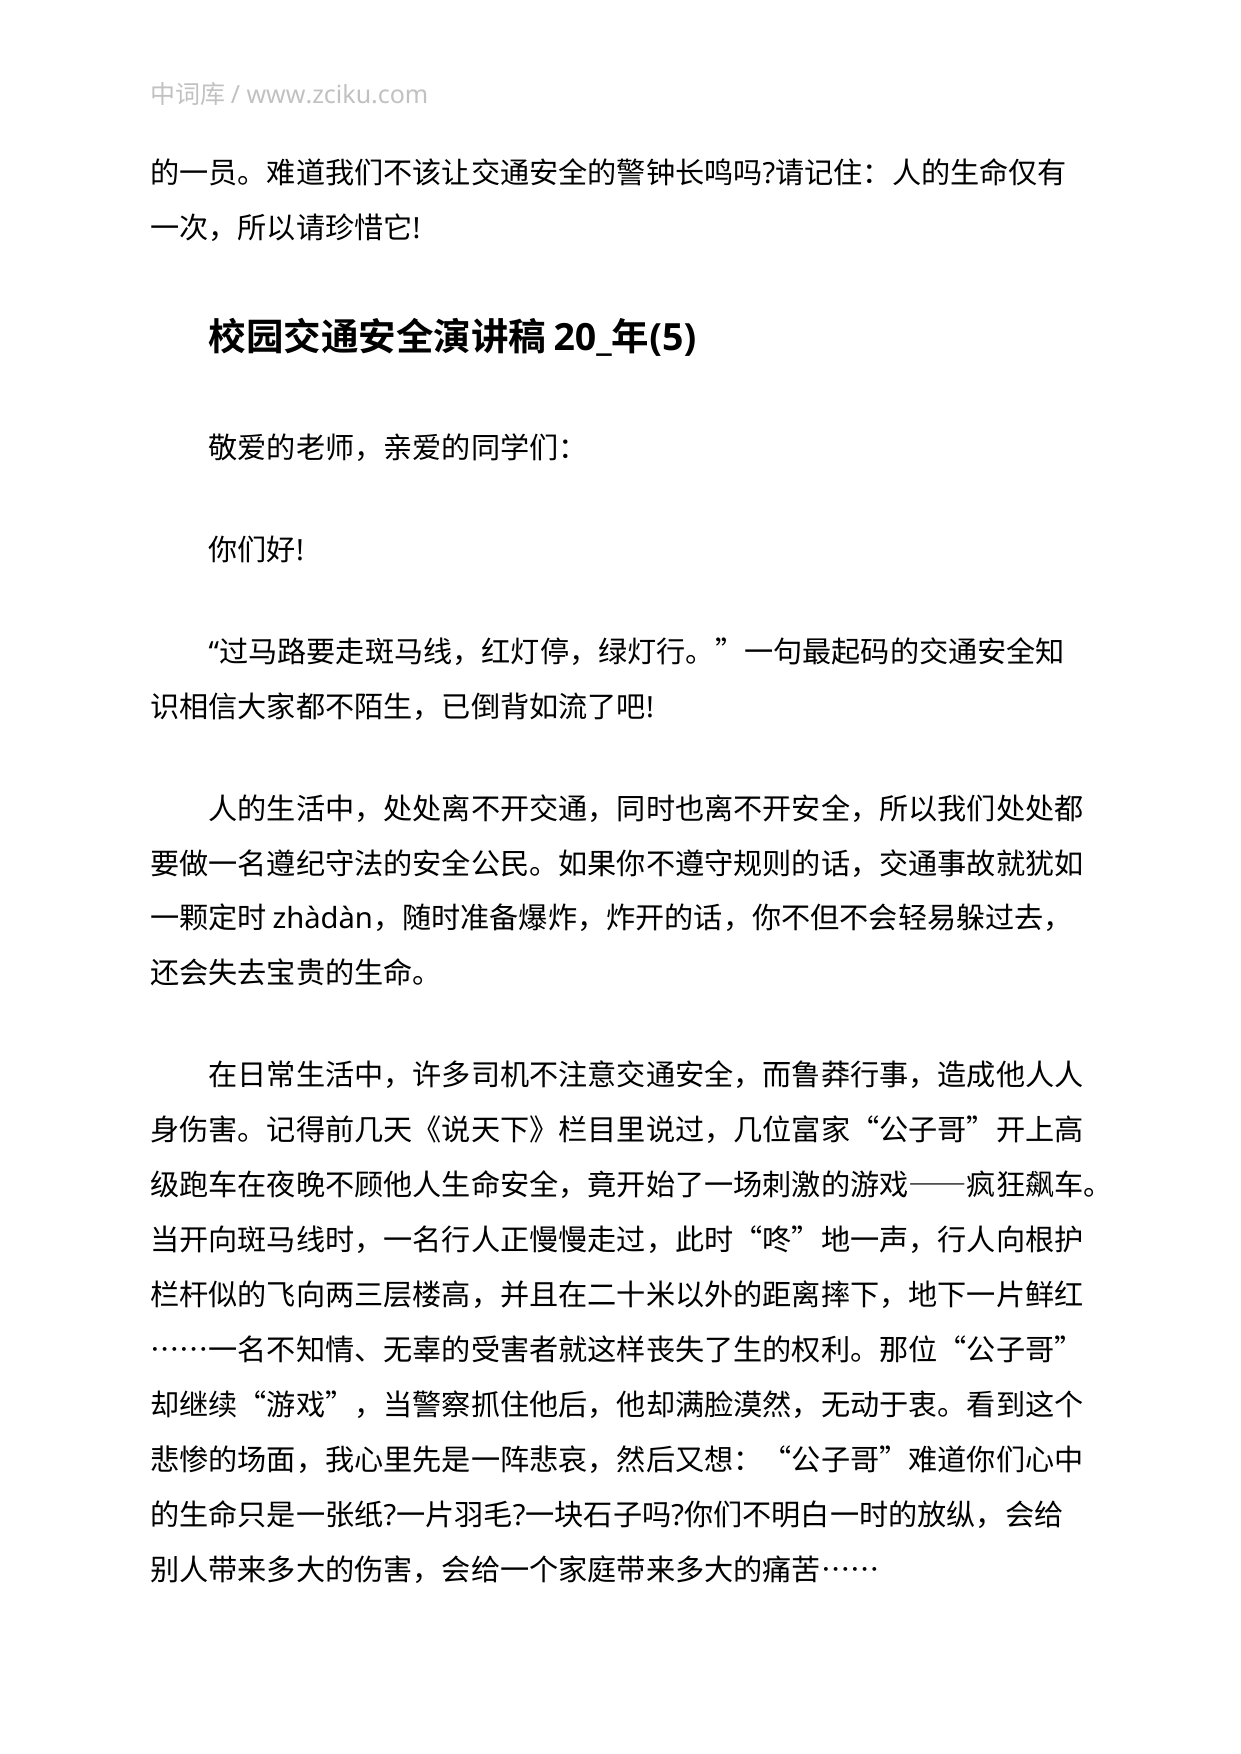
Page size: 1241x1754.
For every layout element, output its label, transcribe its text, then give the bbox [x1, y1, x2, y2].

text 你们好! [150, 526, 1090, 569]
text 敬爱的老师，亲爱的同学们： [150, 424, 1090, 467]
text 在日常生活中，许多司机不注意交通安全，而鲁莽行事，造成他人人身伤害。记得前几天《说天下》栏目里说过，几位富家“公子哥”开上高级跑车在夜晚不顾他人生命安全，竟开始了一场刺激的游戏——疯狂飙车。当开向斑马线时，一名行人正慢慢走过，此时“咚”地一声，行人向根护栏杆似的飞向两三层楼高，并且在二十米以外的距离摔下，地下一片鲜红……一名不知情、无辜的受害者就这样丧失了生的权利。那位“公子哥”却继续“游戏”，当警察抓住他后，他却满脸漠然，无动于衷。看到这个悲惨的场面，我心里先是一阵悲哀，然后又想：“公子哥”难道你们心中的生命只是一张纸?一片羽毛?一块石子吗?你们不明白一时的放纵，会给别人带来多大的伤害，会给一个家庭带来多大的痛苦…… [150, 1052, 1090, 1588]
text 人的生活中，处处离不开交通，同时也离不开安全，所以我们处处都要做一名遵纪守法的安全公民。如果你不遵守规则的话，交通事故就犹如一颗定时zhàdàn，随时准备爆炸，炸开的话，你不但不会轻易躲过去，还会失去宝贵的生命。 [150, 785, 1090, 992]
text “过马路要走斑马线，红灯停，绿灯行。”一句最起码的交通安全知识相信大家都不陌生，已倒背如流了吧! [150, 628, 1090, 726]
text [150, 150, 1090, 247]
text 校园交通安全演讲稿20_年(5) [150, 307, 1090, 361]
